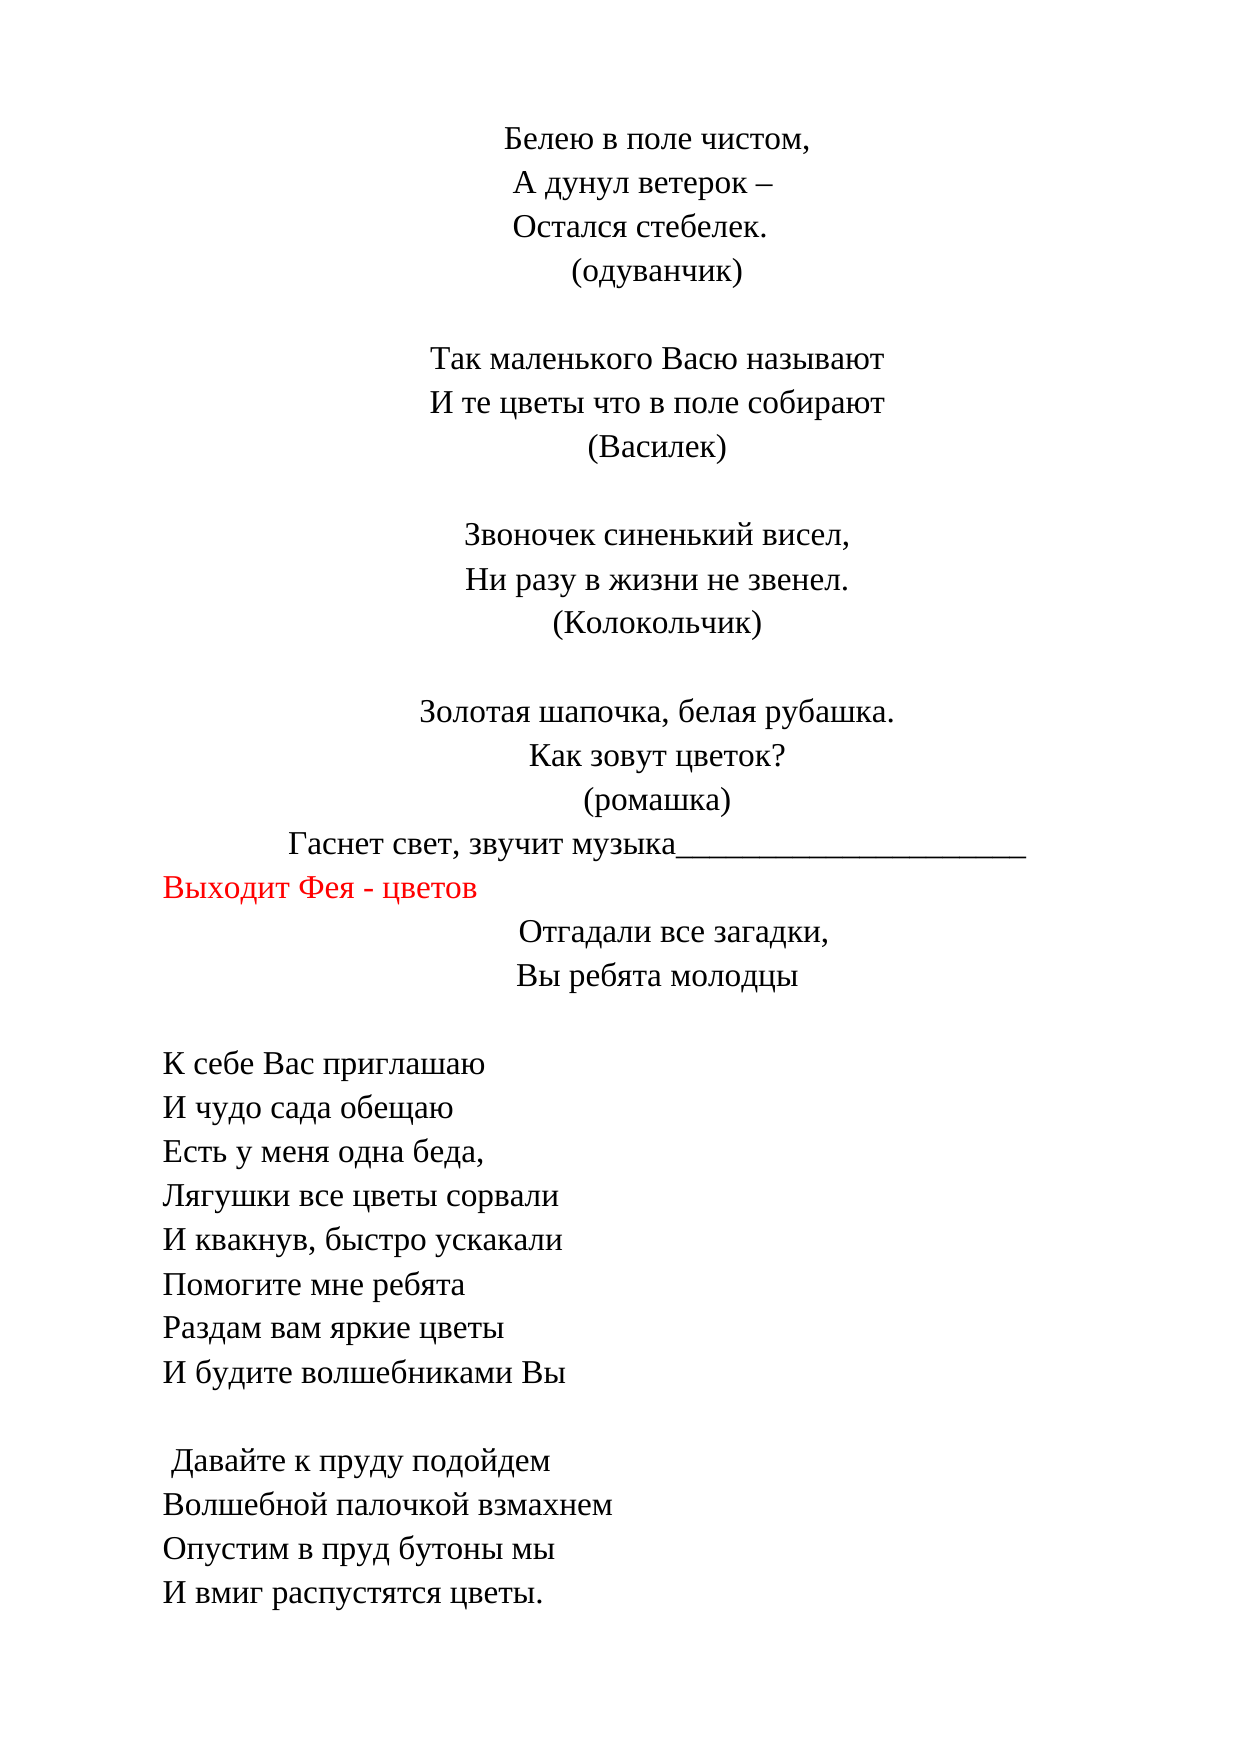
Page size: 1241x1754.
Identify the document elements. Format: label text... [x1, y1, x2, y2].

text Вы ребята молодцы [162, 955, 1152, 994]
text Давайте к пруду подойдем [162, 1440, 1152, 1478]
text (Василек) [162, 427, 1152, 465]
text (Колокольчик) [162, 603, 1152, 641]
text Звоночек синенький висел, [162, 515, 1152, 553]
text Гаснет свет, звучит музыка_____________________ [162, 823, 1152, 861]
text Волшебной палочкой взмахнем [162, 1484, 1152, 1522]
text Золотая шапочка, белая рубашка. [162, 691, 1152, 729]
text Белею в поле чистом, [162, 118, 1152, 156]
text И вмиг распустятся цветы. [162, 1572, 1152, 1611]
text А дунул ветерок – [162, 162, 1152, 201]
text И будите волшебниками Вы [162, 1352, 1152, 1390]
text (ромашка) [162, 779, 1152, 817]
text Есть у меня одна беда, [162, 1132, 1152, 1170]
text И те цветы что в поле собирают [162, 382, 1152, 421]
text Отгадали все загадки, [162, 911, 1152, 949]
text Так маленького Васю называют [162, 338, 1152, 377]
text К себе Вас приглашаю [162, 1043, 1152, 1082]
text И чудо сада обещаю [162, 1087, 1152, 1126]
text Ни разу в жизни не звенел. [162, 559, 1152, 597]
text И квакнув, быстро ускакали [162, 1220, 1152, 1258]
text Остался стебелек. [162, 206, 1152, 244]
text Раздам вам яркие цветы [162, 1308, 1152, 1346]
text (одуванчик) [162, 250, 1152, 289]
text Как зовут цветок? [162, 735, 1152, 773]
text Лягушки все цветы сорвали [162, 1176, 1152, 1214]
text Выходит Фея - цветов [162, 867, 1152, 906]
text Помогите мне ребята [162, 1264, 1152, 1302]
text Опустим в пруд бутоны мы [162, 1528, 1152, 1566]
